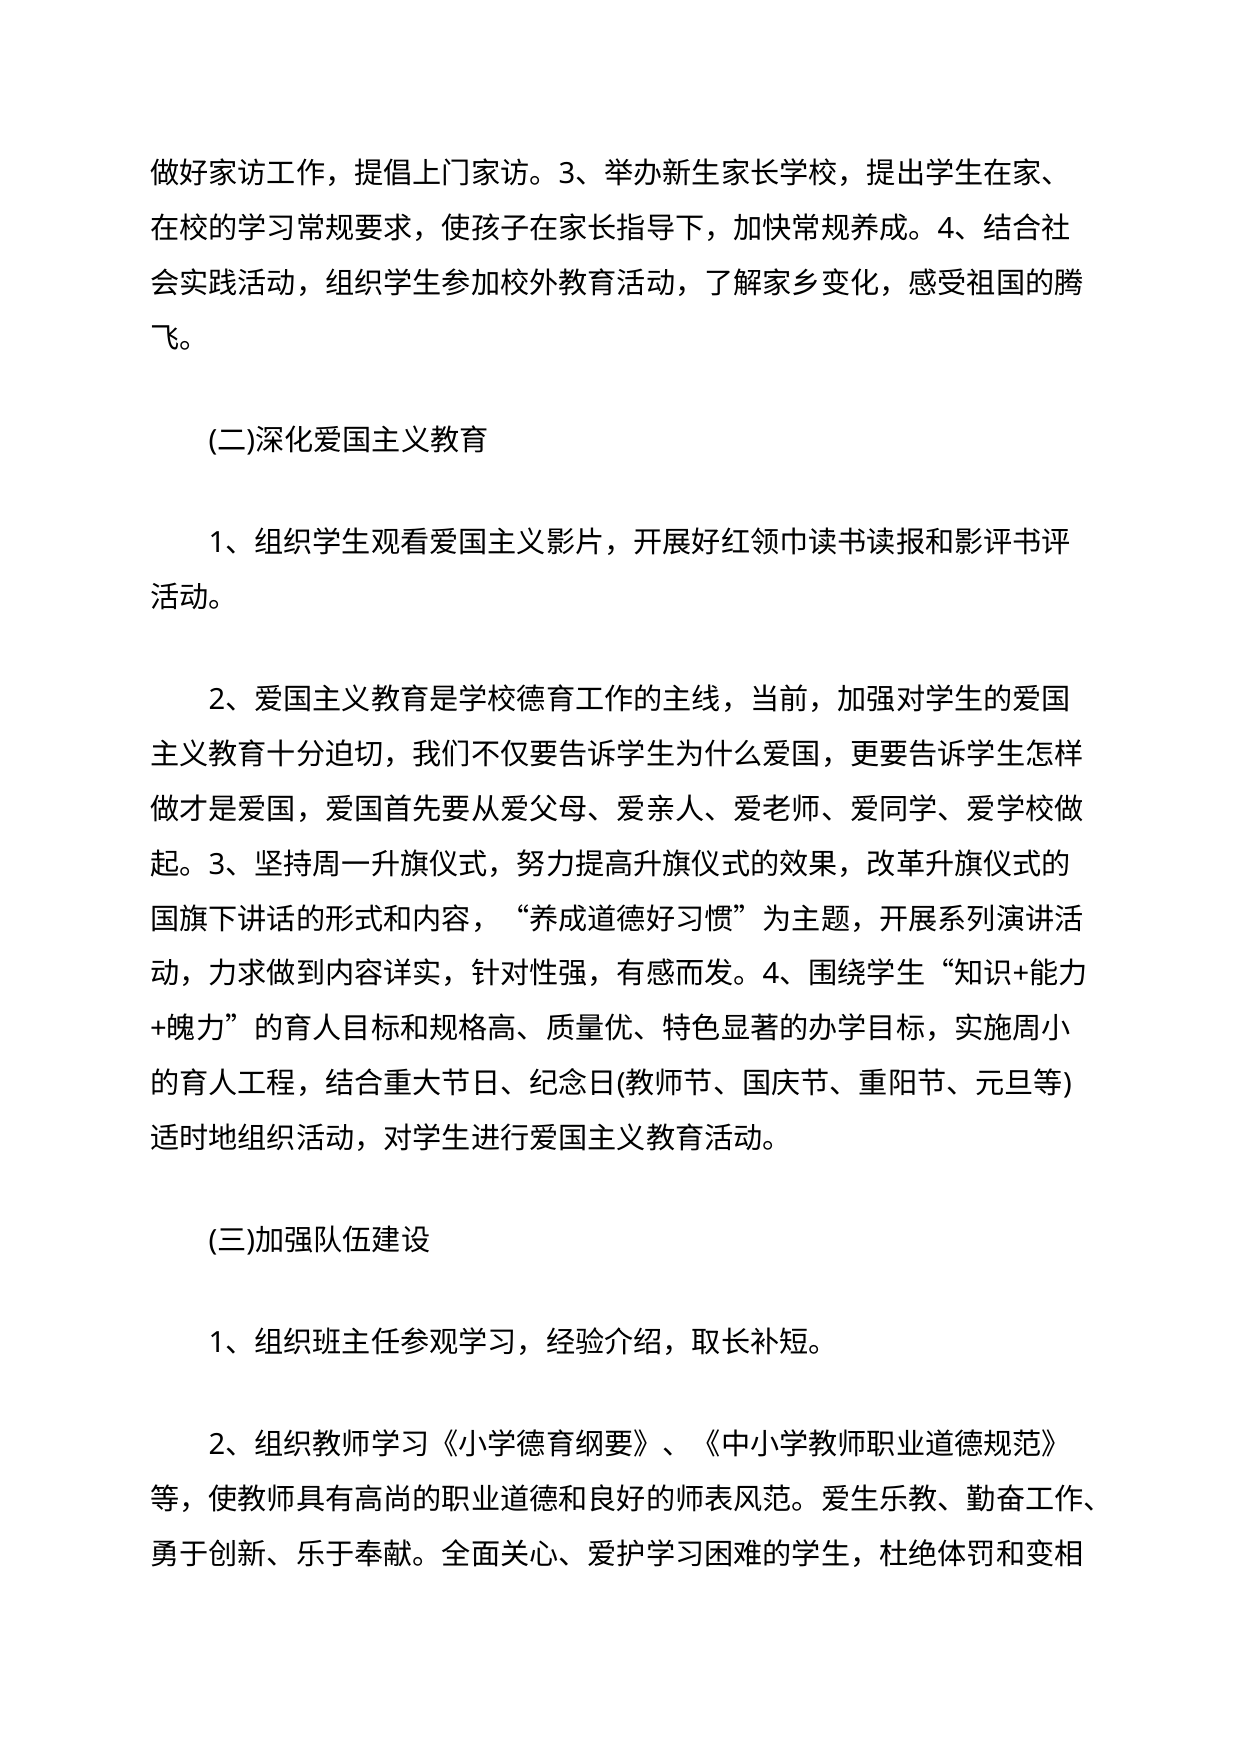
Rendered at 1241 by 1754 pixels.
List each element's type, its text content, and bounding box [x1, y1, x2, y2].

text 1、组织学生观看爱国主义影片，开展好红领巾读书读报和影评书评活动。 [150, 519, 1090, 616]
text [150, 150, 1090, 357]
text (三)加强队伍建设 [150, 1217, 1090, 1259]
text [150, 1421, 1090, 1573]
text 2、爱国主义教育是学校德育工作的主线，当前，加强对学生的爱国主义教育十分迫切，我们不仅要告诉学生为什么爱国，更要告诉学生怎样做才是爱国，爱国首先要从爱父母、爱亲人、爱老师、爱同学、爱学校做起。3、坚持周一升旗仪式，努力提高升旗仪式的效果，改革升旗仪式的国旗下讲话的形式和内容，“养成道德好习惯”为主题，开展系列演讲活动，力求做到内容详实，针对性强，有感而发。4、围绕学生“知识+能力+魄力”的育人目标和规格高、质量优、特色显著的办学目标，实施周小的育人工程，结合重大节日、纪念日(教师节、国庆节、重阳节、元旦等)适时地组织活动，对学生进行爱国主义教育活动。 [150, 675, 1090, 1157]
text (二)深化爱国主义教育 [150, 417, 1090, 459]
text 1、组织班主任参观学习，经验介绍，取长补短。 [150, 1319, 1090, 1361]
